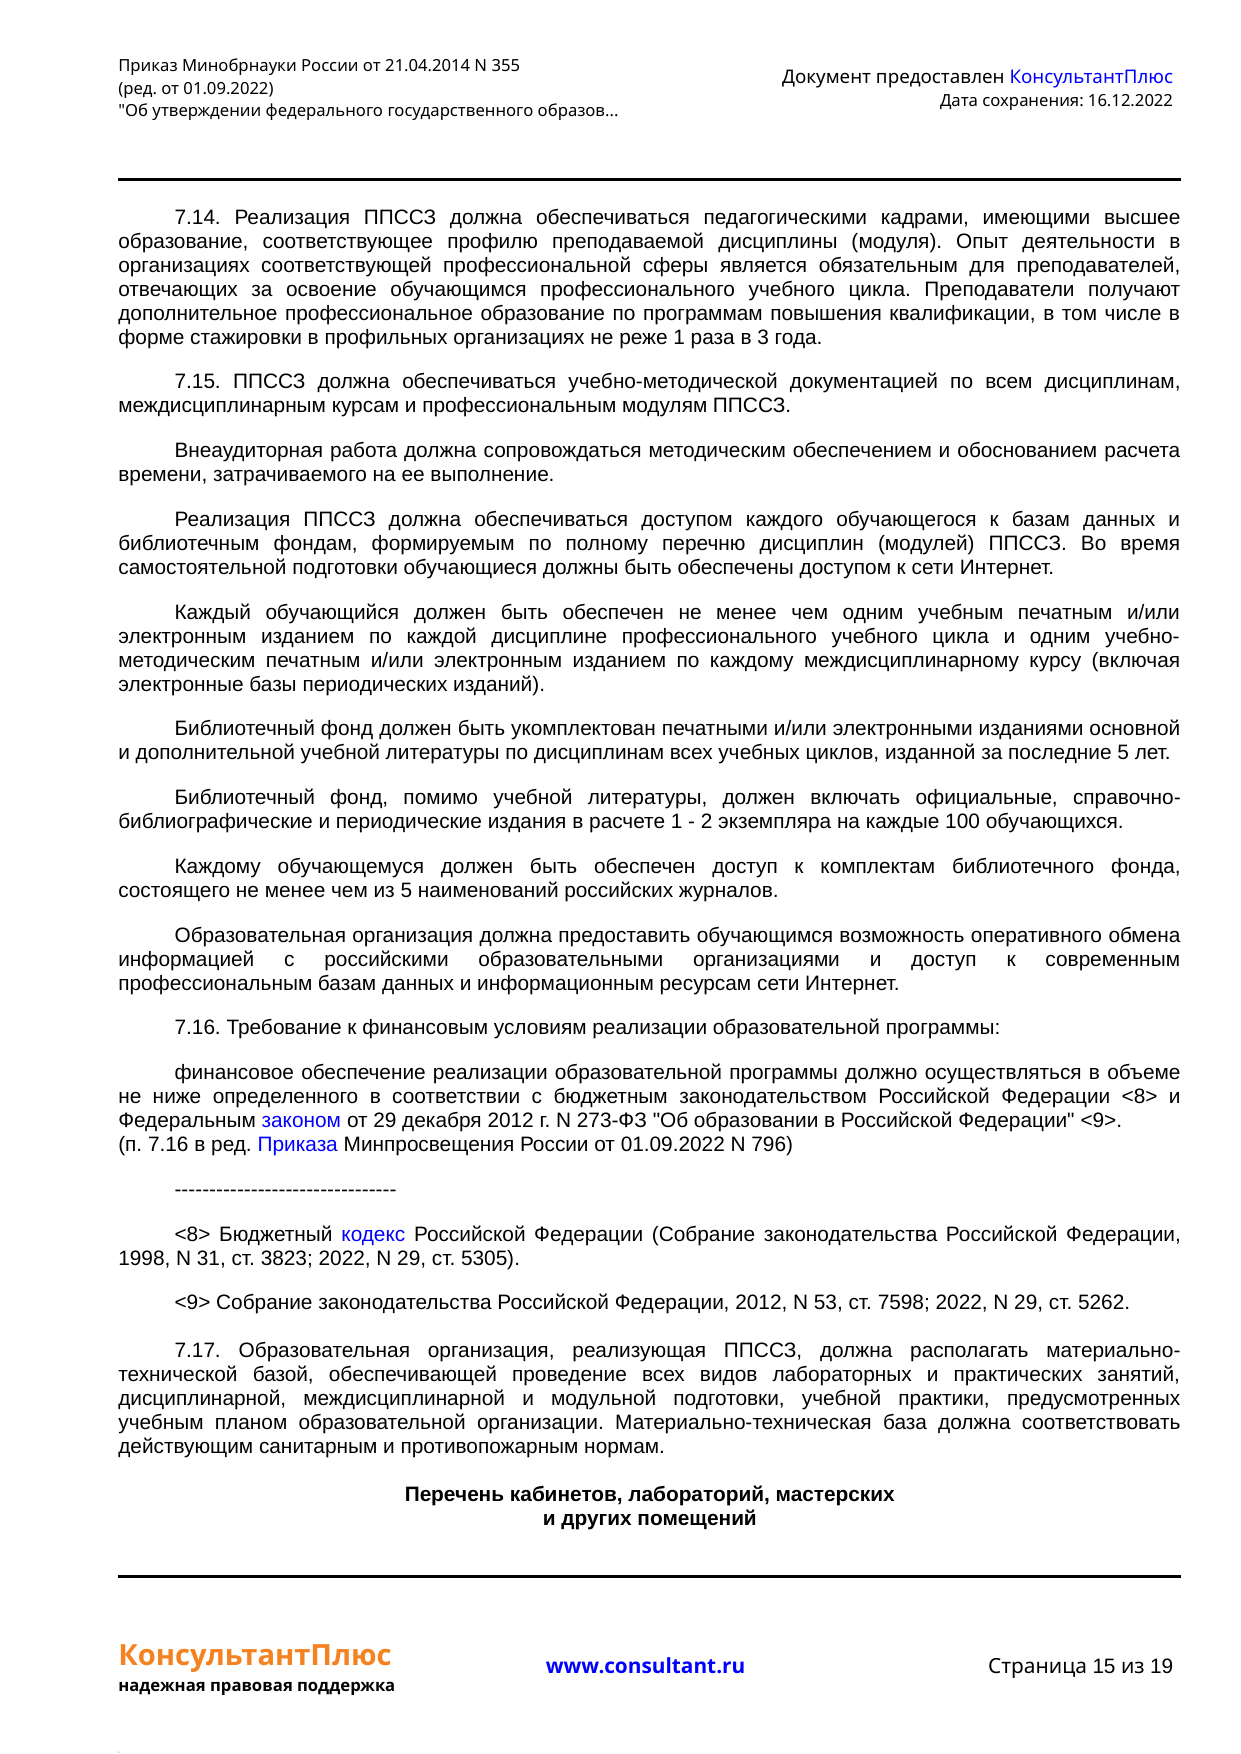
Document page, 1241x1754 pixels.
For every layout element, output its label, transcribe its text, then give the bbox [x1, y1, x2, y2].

text Библиотечный фонд, помимо учебной литературы, должен включать официальные, справочно-библиографические и периодические издания в расчете 1 - 2 экземпляра на каждые 100 обучающихся. [118, 785, 1181, 833]
text Каждому обучающемуся должен быть обеспечен доступ к комплектам библиотечного фонда, состоящего не менее чем из 5 наименований российских журналов. [118, 854, 1181, 902]
text <8> Бюджетный кодекс Российской Федерации (Собрание законодательства Российской Федерации, 1998, N 31, ст. 3823; 2022, N 29, ст. 5305). [118, 1221, 1181, 1269]
title Перечень кабинетов, лабораторий, мастерских [118, 1482, 1181, 1506]
text финансовое обеспечение реализации образовательной программы должно осуществляться в объеме не ниже определенного в соответствии с бюджетным законодательством Российской Федерации <8> и Федеральным законом от 29 декабря 2012 г. N 273-ФЗ "Об образовании в Российской Федерации" <9>. [118, 1060, 1181, 1132]
text (п. 7.16 в ред. Приказа Минпросвещения России от 01.09.2022 N 796) [118, 1132, 1181, 1156]
text Библиотечный фонд должен быть укомплектован печатными и/или электронными изданиями основной и дополнительной учебной литературы по дисциплинам всех учебных циклов, изданной за последние 5 лет. [118, 716, 1181, 764]
title и других помещений [118, 1506, 1181, 1530]
text 7.16. Требование к финансовым условиям реализации образовательной программы: [118, 1015, 1181, 1039]
text Реализация ППССЗ должна обеспечиваться доступом каждого обучающегося к базам данных и библиотечным фондам, формируемым по полному перечню дисциплин (модулей) ППССЗ. Во время самостоятельной подготовки обучающиеся должны быть обеспечены доступом к сети Интернет. [118, 507, 1181, 579]
text Внеаудиторная работа должна сопровождаться методическим обеспечением и обоснованием расчета времени, затрачиваемого на ее выполнение. [118, 438, 1181, 486]
text 7.14. Реализация ППССЗ должна обеспечиваться педагогическими кадрами, имеющими высшее образование, соответствующее профилю преподаваемой дисциплины (модуля). Опыт деятельности в организациях соответствующей профессиональной сферы является обязательным для преподавателей, отвечающих за освоение обучающимся профессионального учебного цикла. Преподаватели получают дополнительное профессиональное образование по программам повышения квалификации, в том числе в форме стажировки в профильных организациях не реже 1 раза в 3 года. [118, 205, 1181, 348]
text -------------------------------- [118, 1177, 1181, 1201]
text Каждый обучающийся должен быть обеспечен не менее чем одним учебным печатным и/или электронным изданием по каждой дисциплине профессионального учебного цикла и одним учебно-методическим печатным и/или электронным изданием по каждому междисциплинарному курсу (включая электронные базы периодических изданий). [118, 599, 1181, 695]
text <9> Собрание законодательства Российской Федерации, 2012, N 53, ст. 7598; 2022, N 29, ст. 5262. [118, 1290, 1181, 1314]
text Образовательная организация должна предоставить обучающимся возможность оперативного обмена информацией с российскими образовательными организациями и доступ к современным профессиональным базам данных и информационным ресурсам сети Интернет. [118, 922, 1181, 994]
text 7.15. ППССЗ должна обеспечиваться учебно-методической документацией по всем дисциплинам, междисциплинарным курсам и профессиональным модулям ППССЗ. [118, 369, 1181, 417]
text 7.17. Образовательная организация, реализующая ППССЗ, должна располагать материально-технической базой, обеспечивающей проведение всех видов лабораторных и практических занятий, дисциплинарной, междисциплинарной и модульной подготовки, учебной практики, предусмотренных учебным планом образовательной организации. Материально-техническая база должна соответствовать действующим санитарным и противопожарным нормам. [118, 1338, 1181, 1458]
